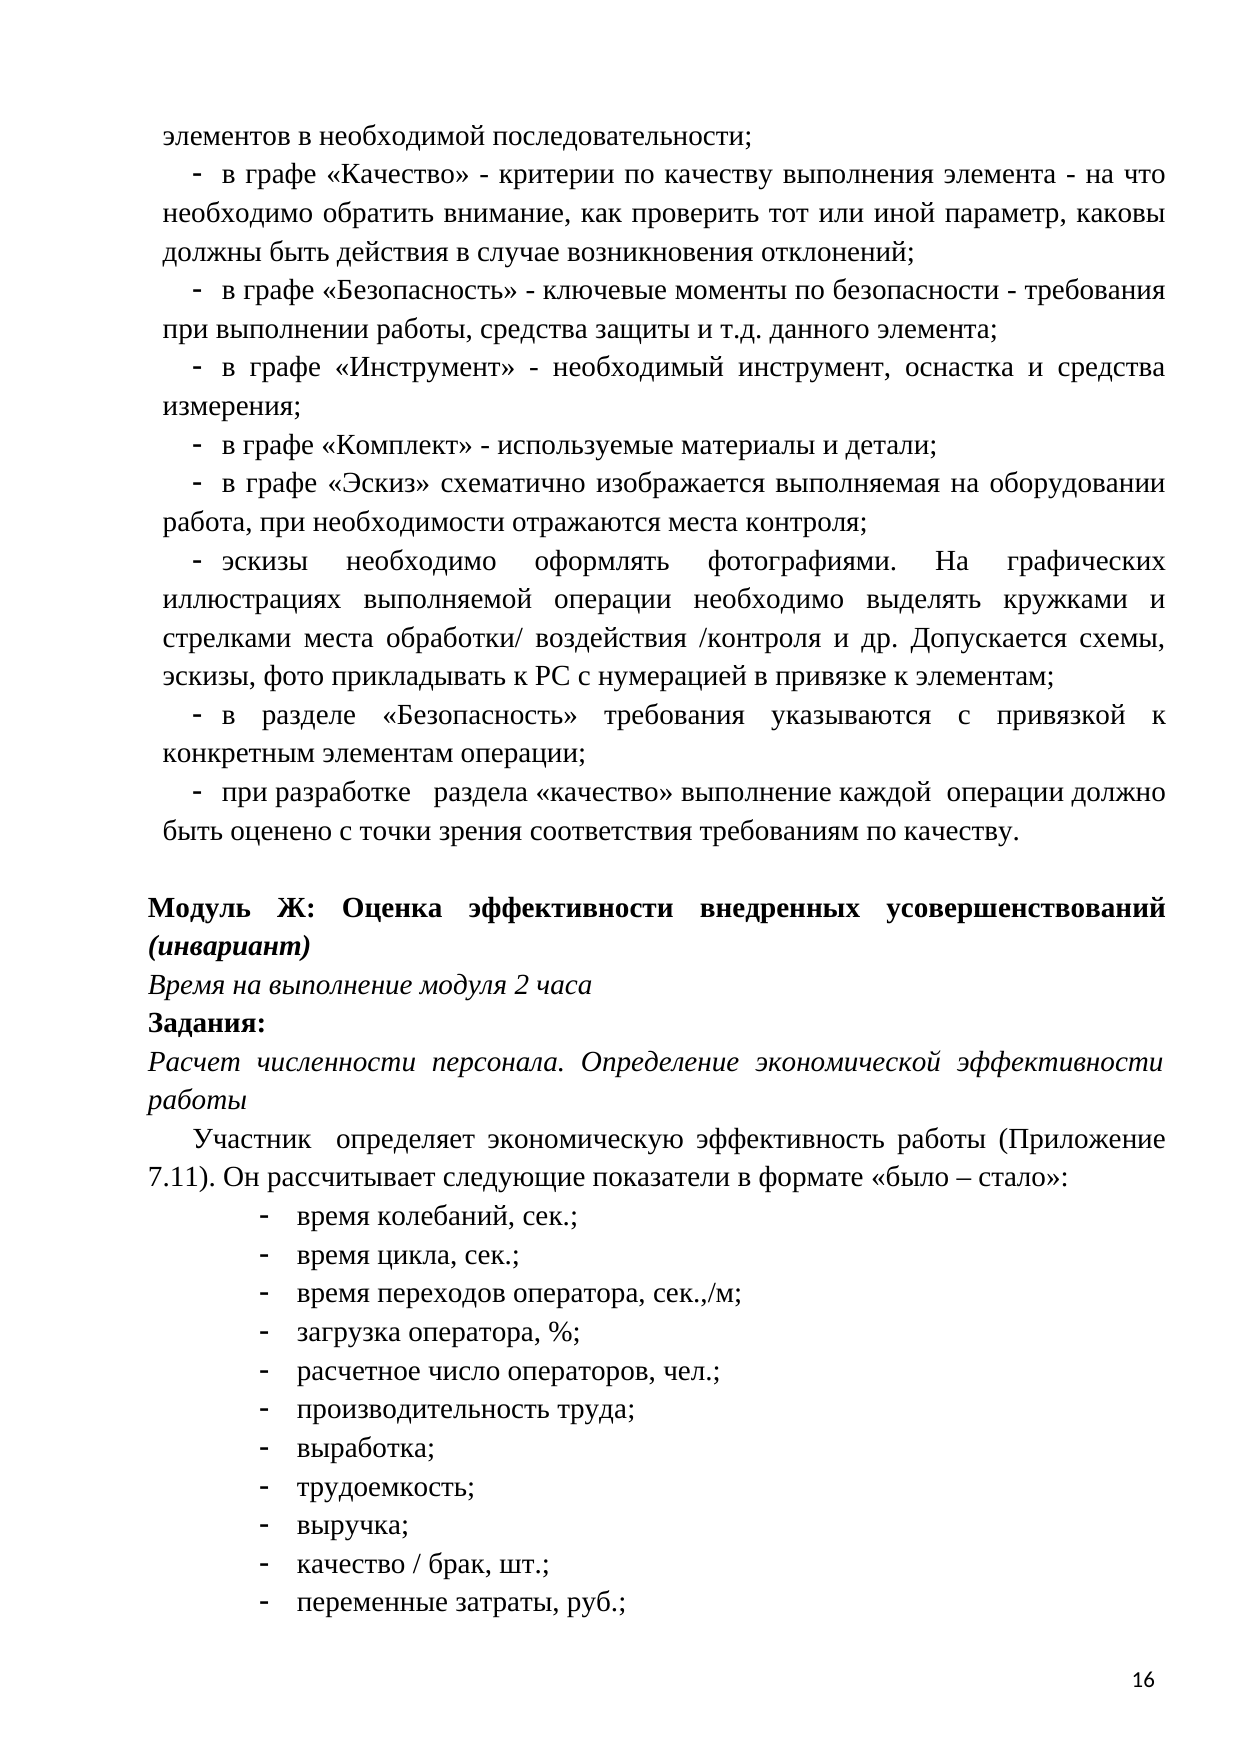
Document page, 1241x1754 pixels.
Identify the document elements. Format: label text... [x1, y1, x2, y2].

list в графе «Качество» - критерии по качеству выполнения элемента - на что необходимо обратить внимание, как проверить тот или иной параметр, каковы должны быть действия в случае возникновения отклонений; [162, 157, 1167, 267]
list в разделе «Безопасность» требования указываются с привязкой к конкретным элементам операции; [162, 697, 1167, 769]
list в графе «Инструмент» - необходимый инструмент, оснастка и средства измерения; [162, 349, 1167, 422]
text Задания: [148, 1005, 1167, 1039]
text Время на выполнение модуля 2 часа [148, 967, 1167, 1000]
list Расчет численности персонала. Определение экономической эффективности работы [148, 1044, 1167, 1116]
list переменные затраты, руб.; [259, 1584, 1167, 1618]
list производительность труда; [259, 1391, 1167, 1425]
list время переходов оператора, сек.,/м; [259, 1275, 1167, 1309]
list в графе «Эскиз» схематично изображается выполняемая на оборудовании работа, при необходимости отражаются места контроля; [162, 465, 1167, 538]
list время колебаний, сек.; [259, 1198, 1167, 1232]
list время цикла, сек.; [259, 1237, 1167, 1270]
text Модуль Ж: Оценка эффективности внедренных усовершенствований (инвариант) [148, 890, 1167, 962]
list выручка; [259, 1507, 1167, 1541]
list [162, 118, 1167, 152]
list расчетное число операторов, чел.; [259, 1353, 1167, 1386]
list в графе «Безопасность» - ключевые моменты по безопасности - требования при выполнении работы, средства защиты и т.д. данного элемента; [162, 272, 1167, 344]
list трудоемкость; [259, 1469, 1167, 1502]
list загрузка оператора, %; [259, 1314, 1167, 1348]
list эскизы необходимо оформлять фотографиями. На графических иллюстрациях выполняемой операции необходимо выделять кружками и стрелками места обработки/ воздействия /контроля и др. Допускается схемы, эскизы, фото прикладывать к РС с нумерацией в привязке к элементам; [162, 543, 1167, 692]
list качество / брак, шт.; [259, 1546, 1167, 1579]
list выработка; [259, 1430, 1167, 1464]
list в графе «Комплект» - используемые материалы и детали; [162, 427, 1167, 460]
list при разработке раздела «качество» выполнение каждой операции должно быть оценено с точки зрения соответствия требованиям по качеству. [162, 774, 1167, 846]
list Участник определяет экономическую эффективность работы (Приложение 7.11). Он рассчитывает следующие показатели в формате «было – стало»: [148, 1121, 1167, 1193]
